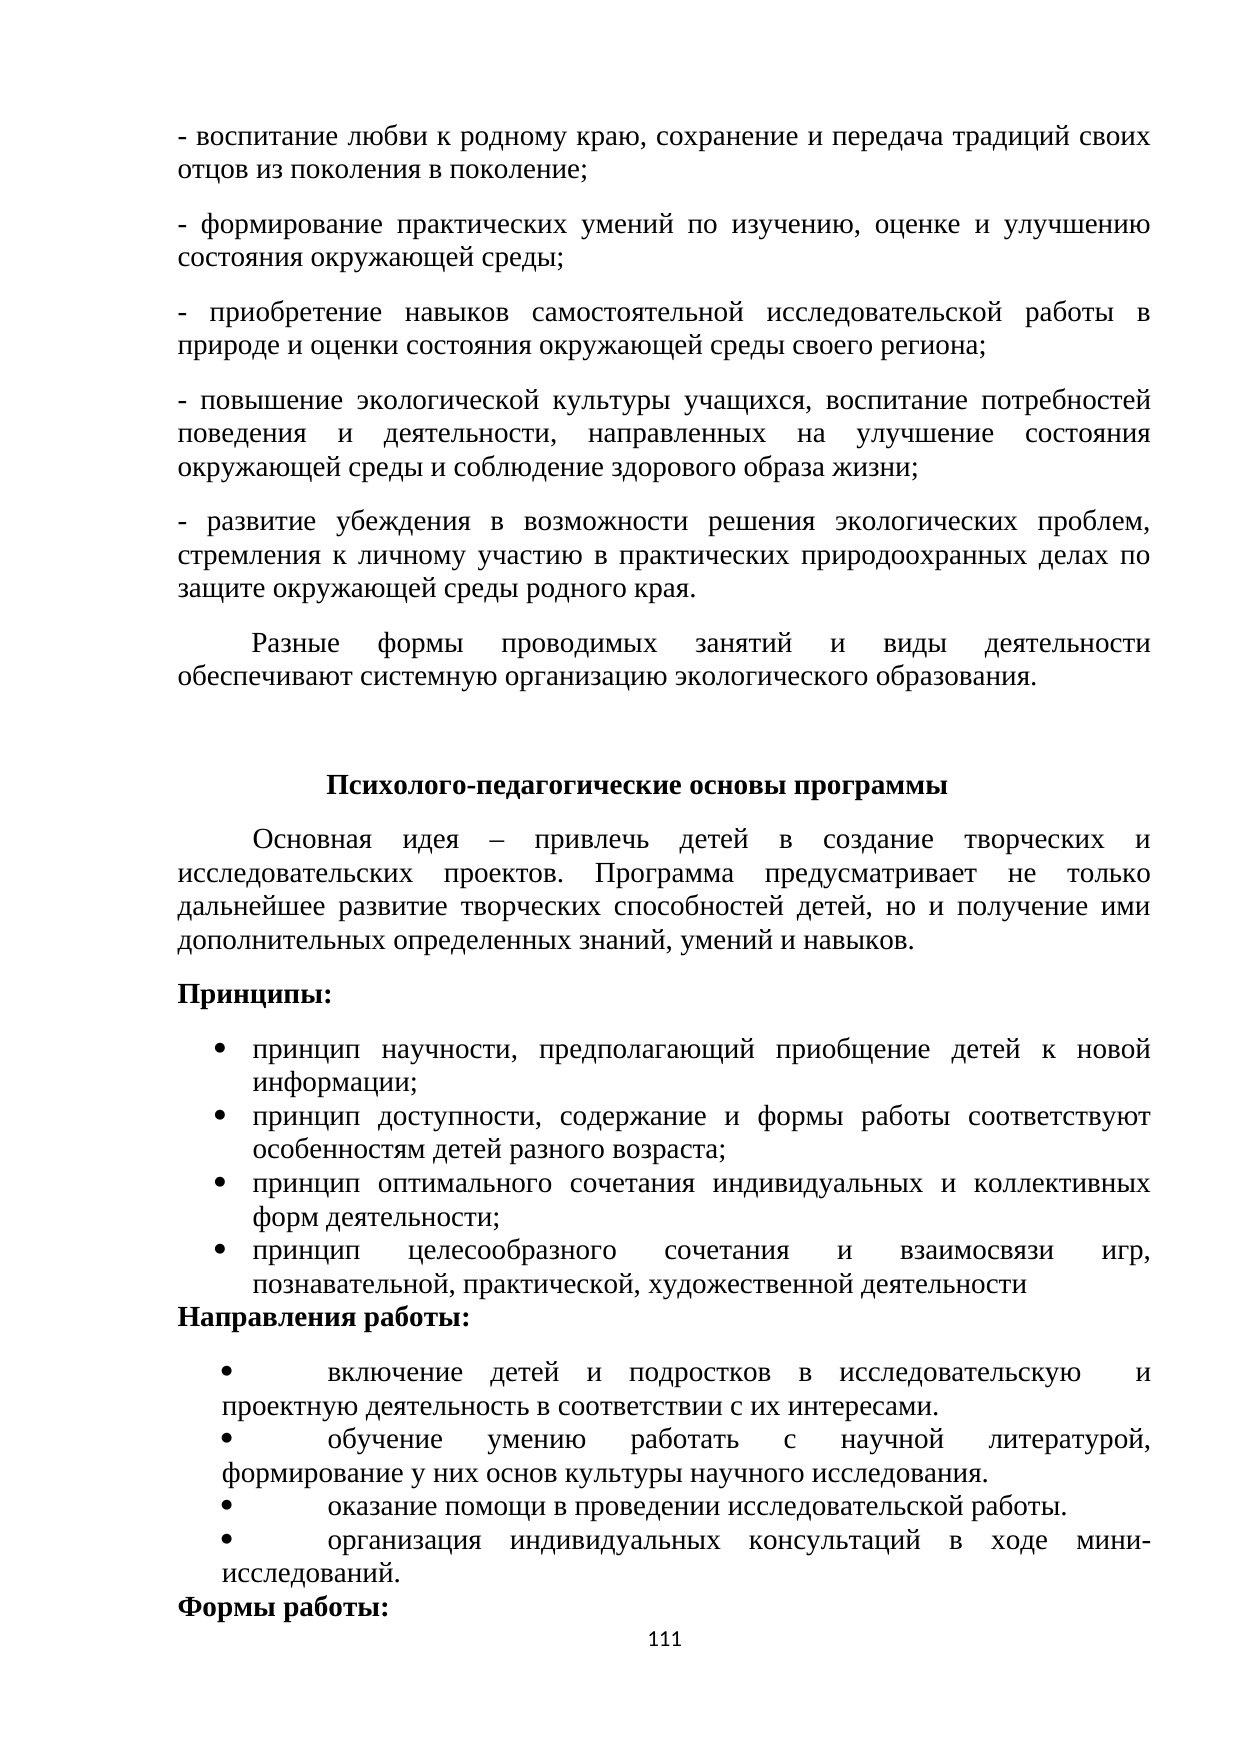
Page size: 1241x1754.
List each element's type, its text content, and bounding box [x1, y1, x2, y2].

text - приобретение навыков самостоятельной исследовательской работы в природе и оценки состояния окружающей среды своего региона; [177, 294, 1152, 361]
text Формы работы: [177, 1589, 1152, 1623]
text - повышение экологической культуры учащихся, воспитание потребностей поведения и деятельности, направленных на улучшение состояния окружающей среды и соблюдение здорового образа жизни; [177, 382, 1152, 482]
text Принципы: [177, 976, 1152, 1010]
text Основная идея – привлечь детей в создание творческих и исследовательских проектов. Программа предусматривает не только дальнейшее развитие творческих способностей детей, но и получение ими дополнительных определенных знаний, умений и навыков. [177, 821, 1152, 956]
text Направления работы: [177, 1299, 1152, 1333]
list принцип оптимального сочетания индивидуальных и коллективных форм деятельности; [215, 1165, 1152, 1232]
list принцип доступности, содержание и формы работы соответствуют особенностям детей разного возраста; [215, 1098, 1152, 1165]
list оказание помощи в проведении исследовательской работы. [222, 1488, 1152, 1522]
list обучение умению работать с научной литературой, формирование у них основ культуры научного исследования. [222, 1421, 1152, 1488]
text - воспитание любви к родному краю, сохранение и передача традиций своих отцов из поколения в поколение; [177, 118, 1152, 185]
text - развитие убеждения в возможности решения экологических проблем, стремления к личному участию в практических природоохранных делах по защите окружающей среды родного края. [177, 503, 1152, 604]
text Психолого-педагогические основы программы [326, 767, 1152, 801]
list включение детей и подростков в исследовательскую и проектную деятельность в соответствии с их интересами. [222, 1354, 1152, 1421]
list принцип научности, предполагающий приобщение детей к новой информации; [215, 1031, 1152, 1098]
text - формирование практических умений по изучению, оценке и улучшению состояния окружающей среды; [177, 206, 1152, 273]
list принцип целесообразного сочетания и взаимосвязи игр, познавательной, практической, художественной деятельности [215, 1232, 1152, 1299]
text Разные формы проводимых занятий и виды деятельности обеспечивают системную организацию экологического образования. [177, 625, 1152, 692]
list организация индивидуальных консультаций в ходе мини-исследований. [222, 1522, 1152, 1589]
